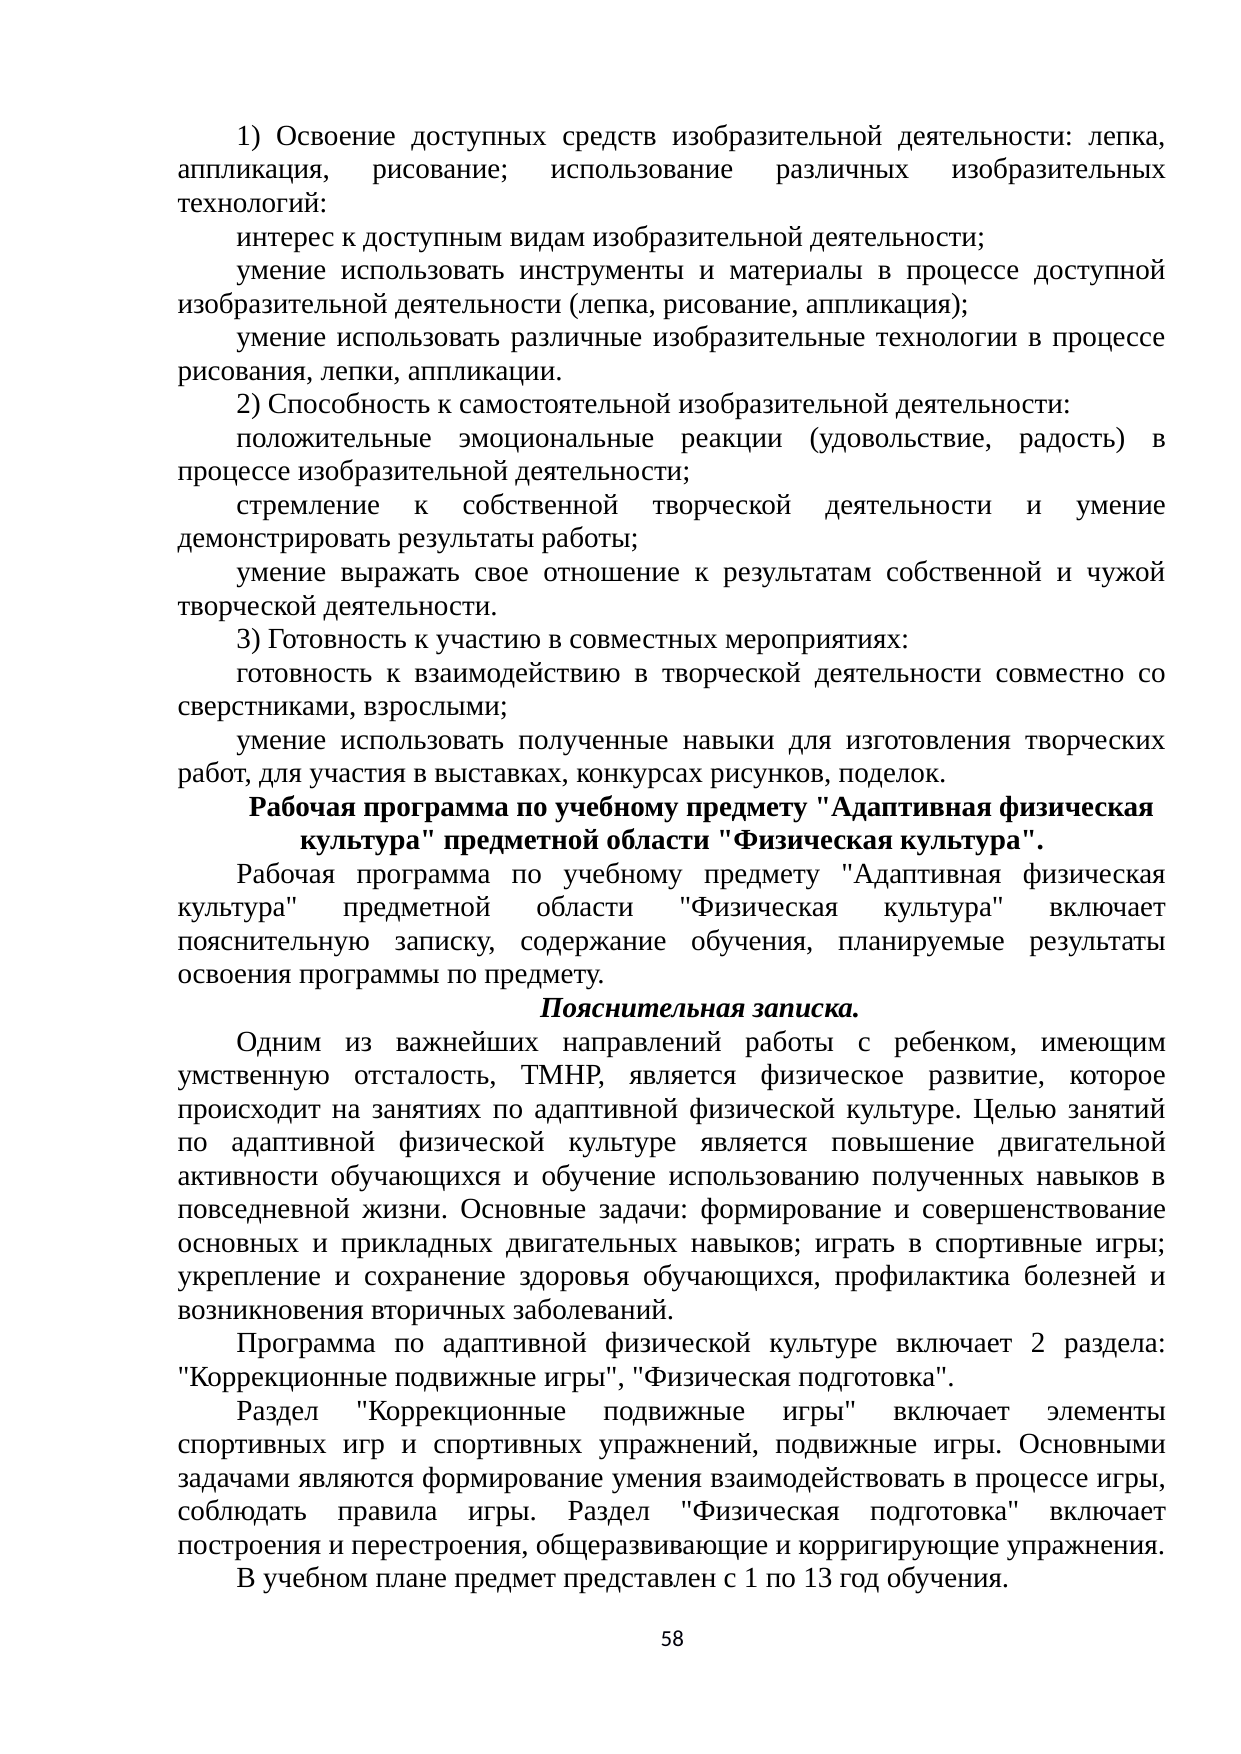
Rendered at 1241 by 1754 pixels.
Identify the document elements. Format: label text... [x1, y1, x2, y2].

text Рабочая программа по учебному предмету "Адаптивная физическая культура" предметной области "Физическая культура" включает пояснительную записку, содержание обучения, планируемые результаты освоения программы по предмету. [177, 856, 1167, 990]
text Рабочая программа по учебному предмету "Адаптивная физическая культура" предметной области "Физическая культура". [177, 789, 1167, 856]
text Раздел "Коррекционные подвижные игры" включает элементы спортивных игр и спортивных упражнений, подвижные игры. Основными задачами являются формирование умения взаимодействовать в процессе игры, соблюдать правила игры. Раздел "Физическая подготовка" включает построения и перестроения, общеразвивающие и корригирующие упражнения. [177, 1393, 1167, 1560]
text 1) Освоение доступных средств изобразительной деятельности: лепка, аппликация, рисование; использование различных изобразительных технологий: [177, 118, 1167, 219]
text Одним из важнейших направлений работы с ребенком, имеющим умственную отсталость, ТМНР, является физическое развитие, которое происходит на занятиях по адаптивной физической культуре. Целью занятий по адаптивной физической культуре является повышение двигательной активности обучающихся и обучение использованию полученных навыков в повседневной жизни. Основные задачи: формирование и совершенствование основных и прикладных двигательных навыков; играть в спортивные игры; укрепление и сохранение здоровья обучающихся, профилактика болезней и возникновения вторичных заболеваний. [177, 1024, 1167, 1326]
text интерес к доступным видам изобразительной деятельности; [177, 219, 1167, 252]
text Пояснительная записка. [177, 990, 1167, 1024]
text умение использовать полученные навыки для изготовления творческих работ, для участия в выставках, конкурсах рисунков, поделок. [177, 722, 1167, 789]
text готовность к взаимодействию в творческой деятельности совместно со сверстниками, взрослыми; [177, 655, 1167, 722]
text умение выражать свое отношение к результатам собственной и чужой творческой деятельности. [177, 554, 1167, 621]
text В учебном плане предмет представлен с 1 по 13 год обучения. [177, 1560, 1167, 1594]
text 2) Способность к самостоятельной изобразительной деятельности: [177, 386, 1167, 420]
text Программа по адаптивной физической культуре включает 2 раздела: "Коррекционные подвижные игры", "Физическая подготовка". [177, 1326, 1167, 1393]
text умение использовать различные изобразительные технологии в процессе рисования, лепки, аппликации. [177, 319, 1167, 386]
text умение использовать инструменты и материалы в процессе доступной изобразительной деятельности (лепка, рисование, аппликация); [177, 252, 1167, 319]
text 3) Готовность к участию в совместных мероприятиях: [177, 621, 1167, 655]
text положительные эмоциональные реакции (удовольствие, радость) в процессе изобразительной деятельности; [177, 420, 1167, 487]
text стремление к собственной творческой деятельности и умение демонстрировать результаты работы; [177, 487, 1167, 554]
